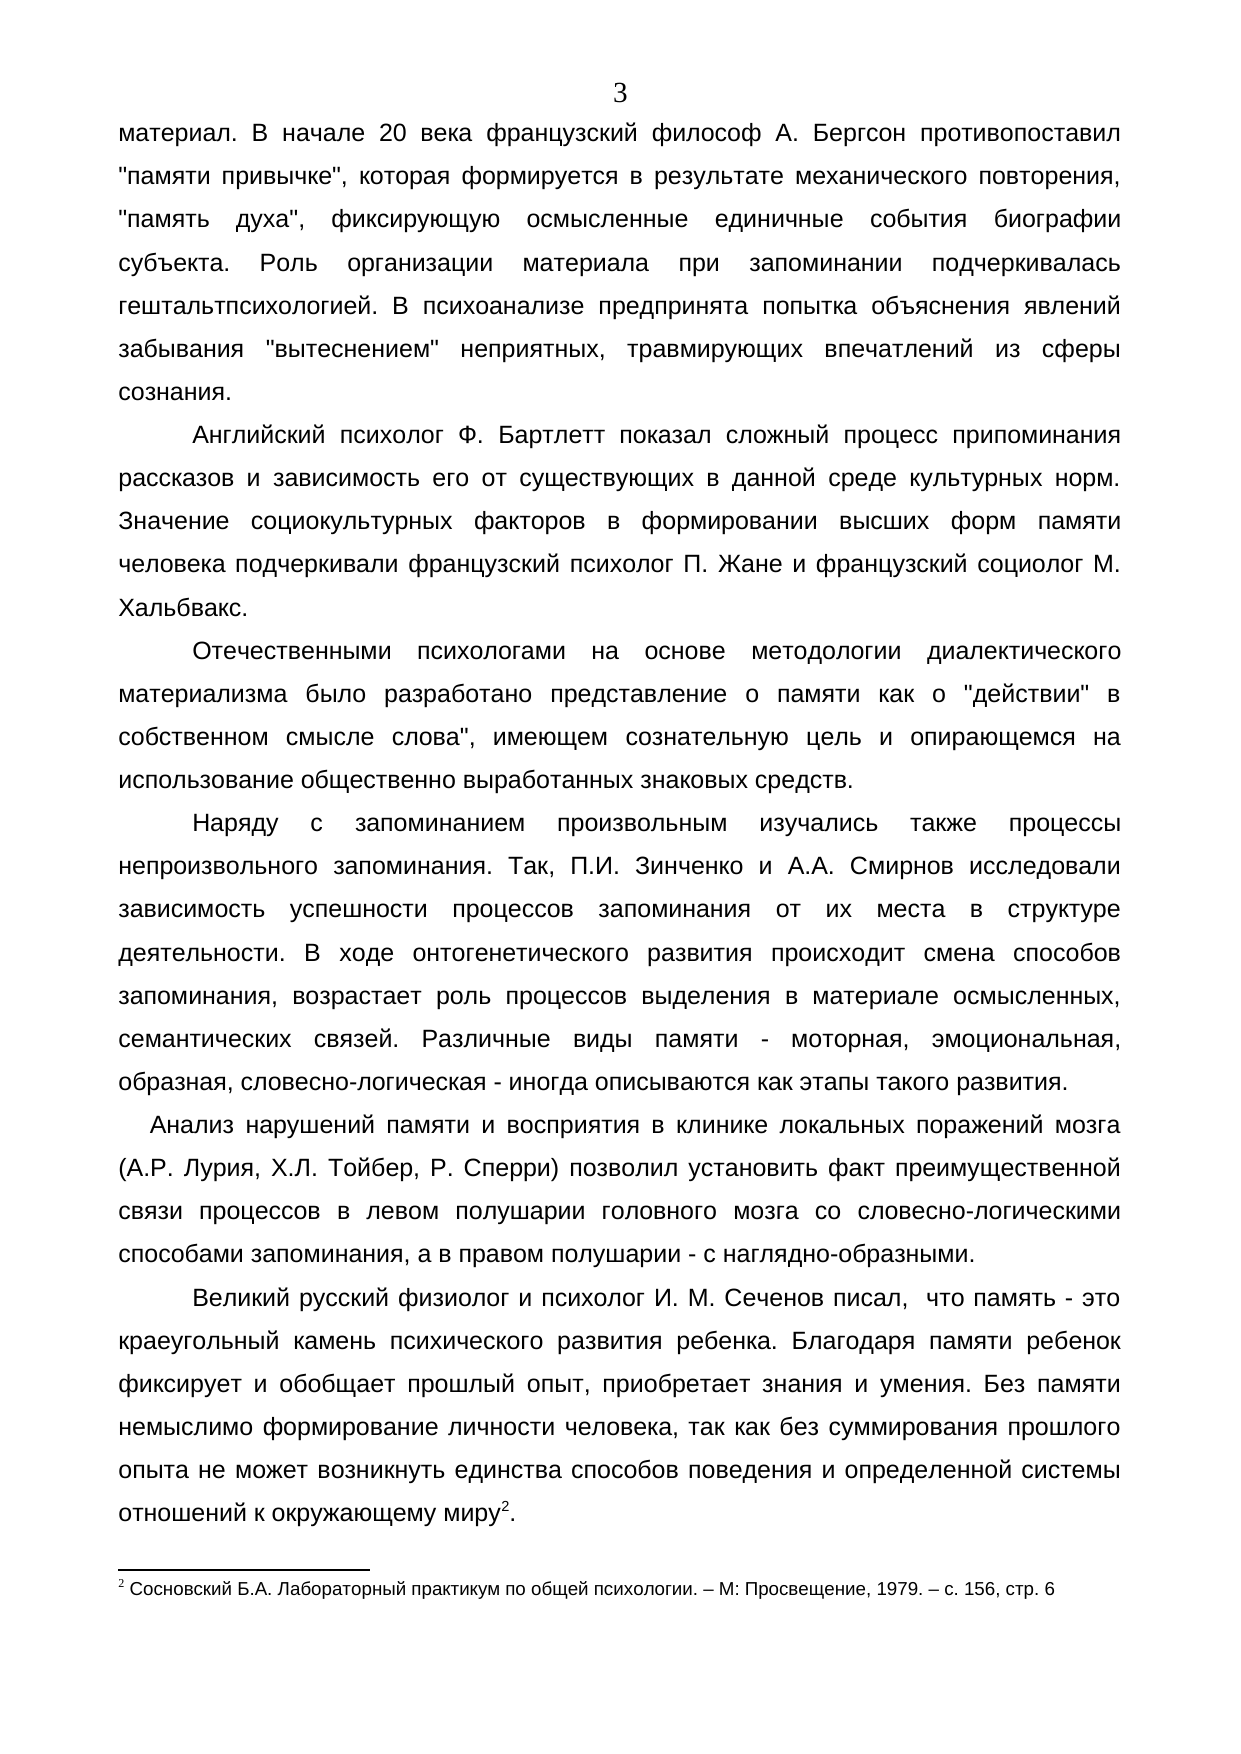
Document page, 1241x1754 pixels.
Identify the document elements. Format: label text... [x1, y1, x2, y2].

text Великий русский физиолог и психолог И. М. Сеченов писал, что память - это краеугольный камень психического развития ребенка. Благодаря памяти ребенок фиксирует и обобщает прошлый опыт, приобретает знания и умения. Без памяти немыслимо формирование личности человека, так как без суммирования прошлого опыта не может возникнуть единства способов поведения и определенной системы отношений к окружающему миру. [118, 1282, 1122, 1527]
text Английский психолог Ф. Бартлетт показал сложный процесс припоминания рассказов и зависимость его от существующих в данной среде культурных норм. Значение социокультурных факторов в формировании высших форм памяти человека подчеркивали французский психолог П. Жане и французский социолог М. Хальбвакс. [118, 420, 1122, 621]
text Наряду с запоминанием произвольным изучались также процессы непроизвольного запоминания. Так, П.И. Зинченко и А.А. Смирнов исследовали зависимость успешности процессов запоминания от их места в структуре деятельности. В ходе онтогенетического развития происходит смена способов запоминания, возрастает роль процессов выделения в материале осмысленных, семантических связей. Различные виды памяти - моторная, эмоциональная, образная, словесно-логическая - иногда описываются как этапы такого развития. [118, 808, 1122, 1096]
text Анализ нарушений памяти и восприятия в клинике локальных поражений мозга (А.Р. Лурия, Х.Л. Тойбер, Р. Сперри) позволил установить факт преимущественной связи процессов в левом полушарии головного мозга со словесно-логическими способами запоминания, а в правом полушарии - с наглядно-образными. [118, 1110, 1122, 1268]
text Отечественными психологами на основе методологии диалектического материализма было разработано представление о памяти как о "действии" в собственном смысле слова", имеющем сознательную цель и опирающемся на использование общественно выработанных знаковых средств. [118, 636, 1122, 794]
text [118, 118, 1122, 406]
